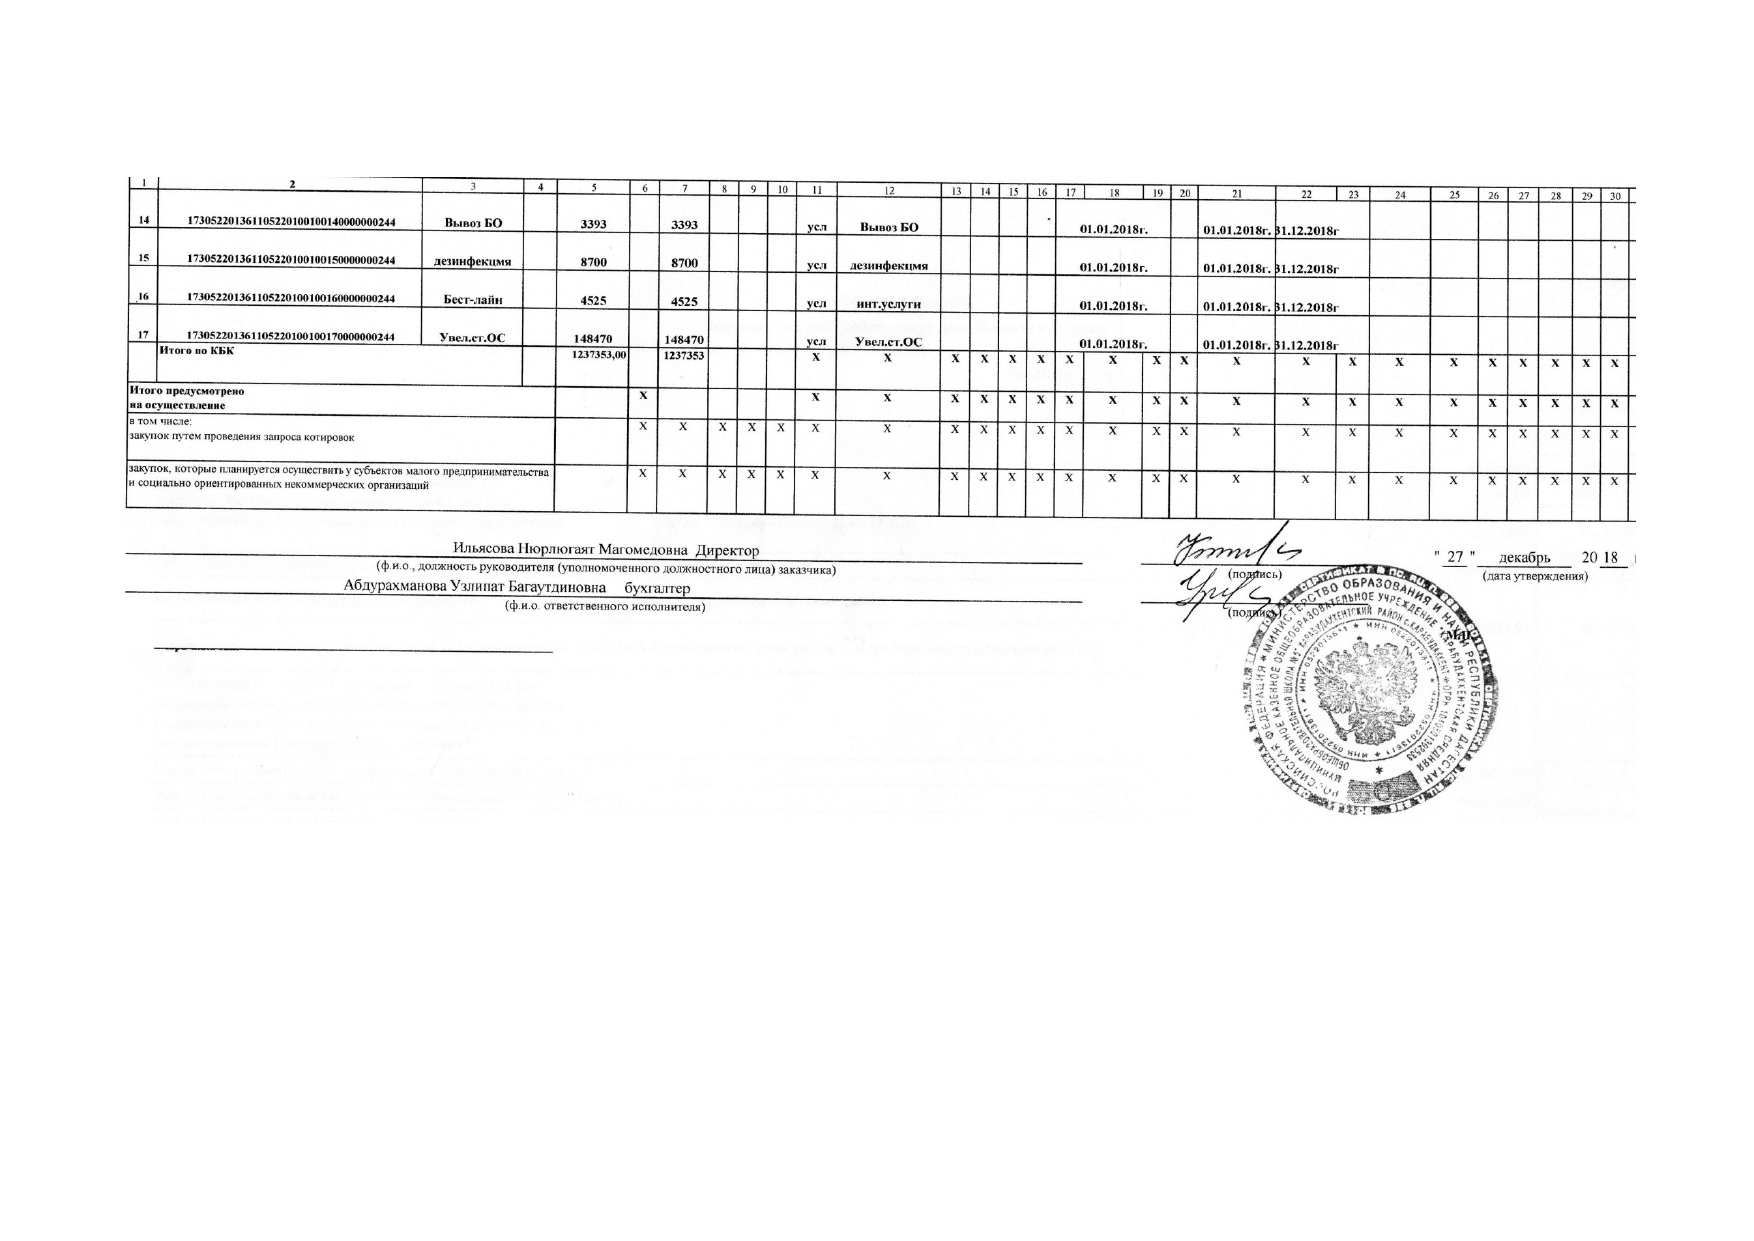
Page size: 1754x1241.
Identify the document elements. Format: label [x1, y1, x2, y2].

picture [118, 177, 1636, 823]
